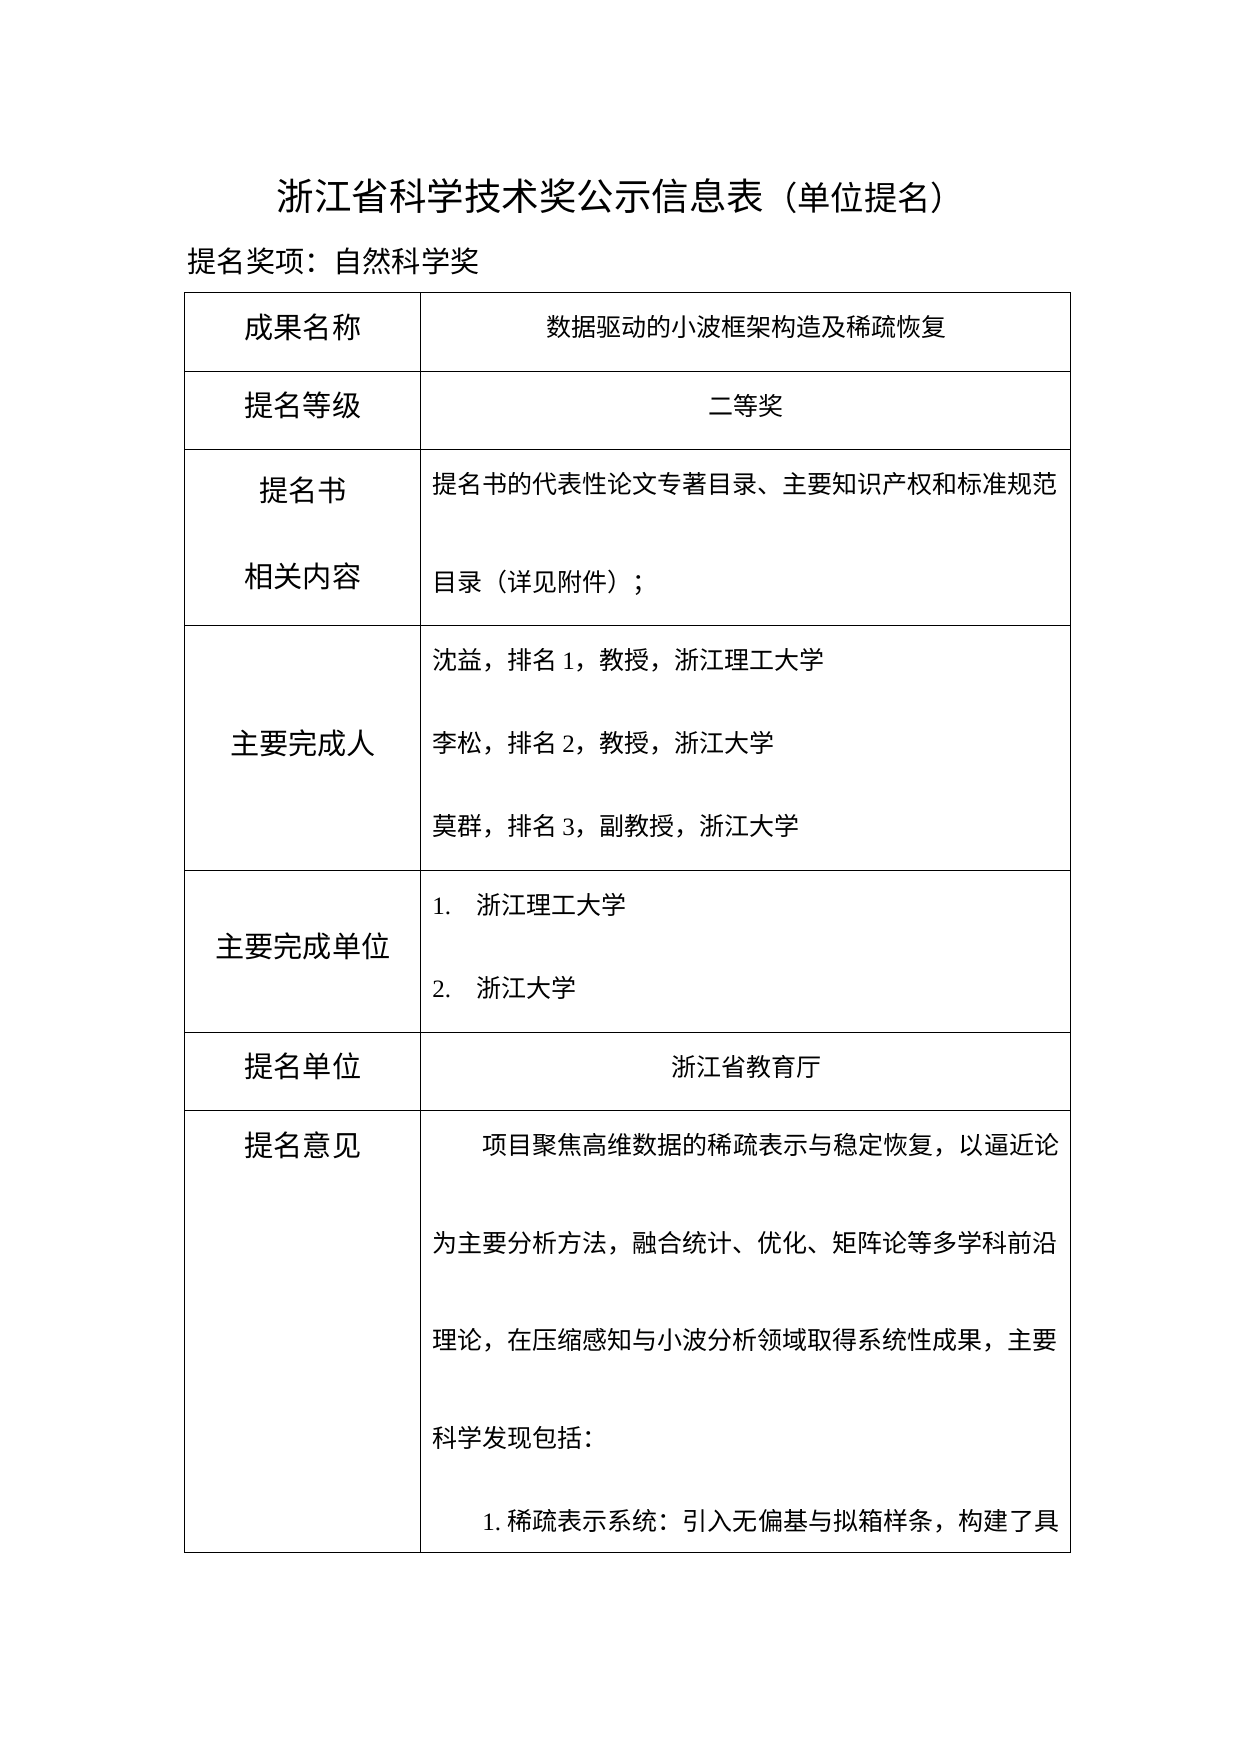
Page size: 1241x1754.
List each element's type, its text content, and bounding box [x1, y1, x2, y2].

table_header 成果名称 [185, 293, 420, 371]
table_header 数据驱动的小波框架构造及稀疏恢复 [421, 293, 1070, 371]
table_cell 浙江省教育厅 [421, 1033, 1070, 1110]
text 浙江省科学技术奖公示信息表（单位提名） [187, 162, 1053, 227]
table_cell 提名单位 [185, 1033, 420, 1110]
text 提名奖项：自然科学奖 [187, 227, 1053, 292]
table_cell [421, 1111, 1070, 1552]
table_cell 提名等级 [185, 372, 420, 449]
table_cell 提名书的代表性论文专著目录、主要知识产权和标准规范目录（详见附件）； [421, 450, 1070, 625]
table_cell 二等奖 [421, 372, 1070, 449]
table_cell 主要完成人 [185, 626, 420, 870]
table_cell 沈益，排名1，教授，浙江理工大学 李松，排名2，教授，浙江大学 莫群，排名3，副教授，浙江大学 [421, 626, 1070, 870]
table_cell 1. 浙江理工大学 2. 浙江大学 [421, 871, 1070, 1032]
table_cell 主要完成单位 [185, 871, 420, 1032]
table_cell 提名意见 [185, 1111, 420, 1552]
table_cell 提名书 相关内容 [185, 450, 420, 625]
